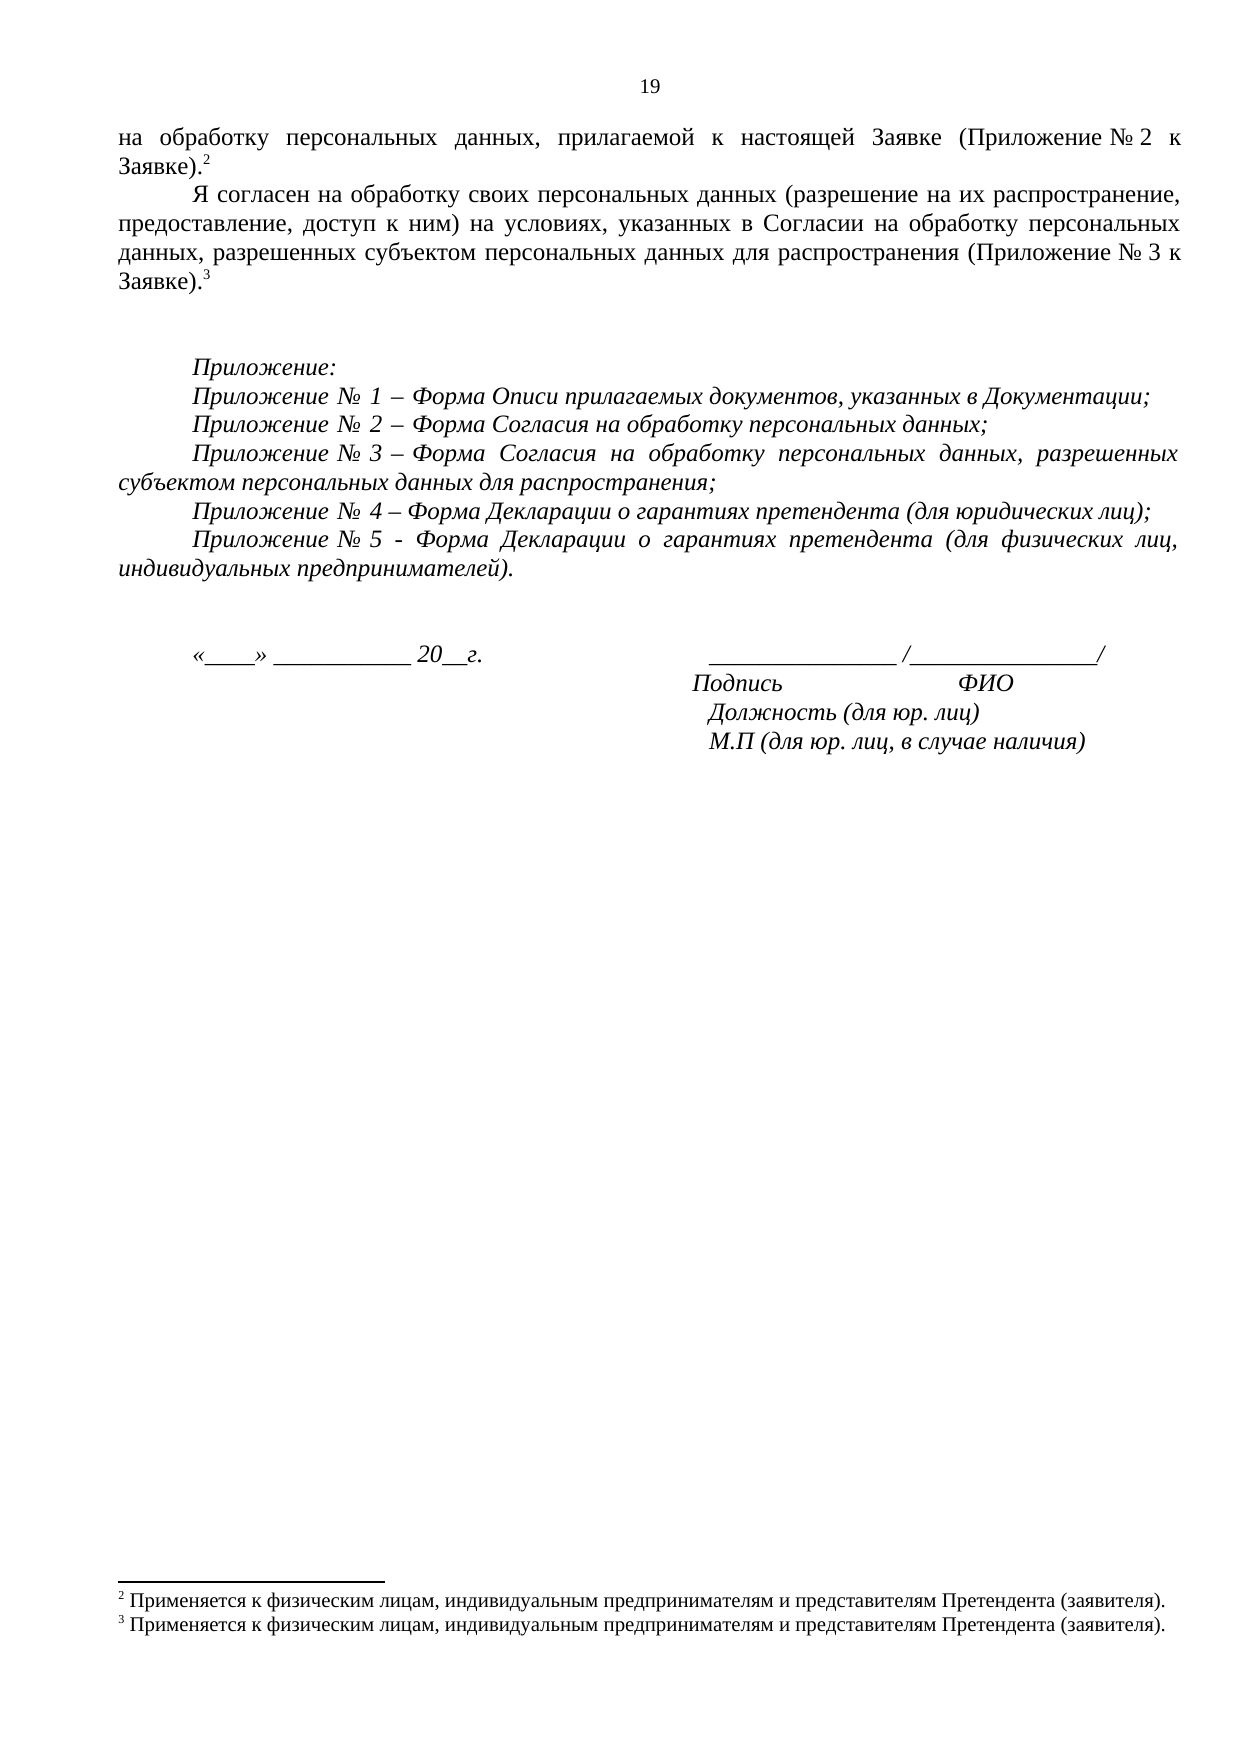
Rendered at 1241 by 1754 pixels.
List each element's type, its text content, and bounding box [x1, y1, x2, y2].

text Подпись ФИО [118, 668, 1181, 697]
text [118, 122, 1181, 179]
text Приложение № 4 – Форма Декларации о гарантиях претендента (для юридических лиц); [118, 496, 1181, 524]
text Приложение № 2 – Форма Согласия на обработку персональных данных; [118, 409, 1181, 438]
text Приложение № 3 – Форма Согласия на обработку персональных данных, разрешенных субъектом персональных данных для распространения; [118, 438, 1181, 496]
text Приложение: [118, 352, 1181, 381]
text «____» ___________ 20__г. _______________ /_______________/ [118, 639, 1181, 668]
text М.П (для юр. лиц, в случае наличия) [118, 726, 1181, 754]
text Приложение № 1 – Форма Описи прилагаемых документов, указанных в Документации; [118, 381, 1181, 409]
text Должность (для юр. лиц) [118, 697, 1181, 726]
text Я согласен на обработку своих персональных данных (разрешение на их распространение, предоставление, доступ к ним) на условиях, указанных в Согласии на обработку персональных данных, разрешенных субъектом персональных данных для распространения (Приложение № 3 к Заявке). [118, 179, 1181, 294]
text Приложение № 5 - Форма Декларации о гарантиях претендента (для физических лиц, индивидуальных предпринимателей). [118, 524, 1181, 582]
